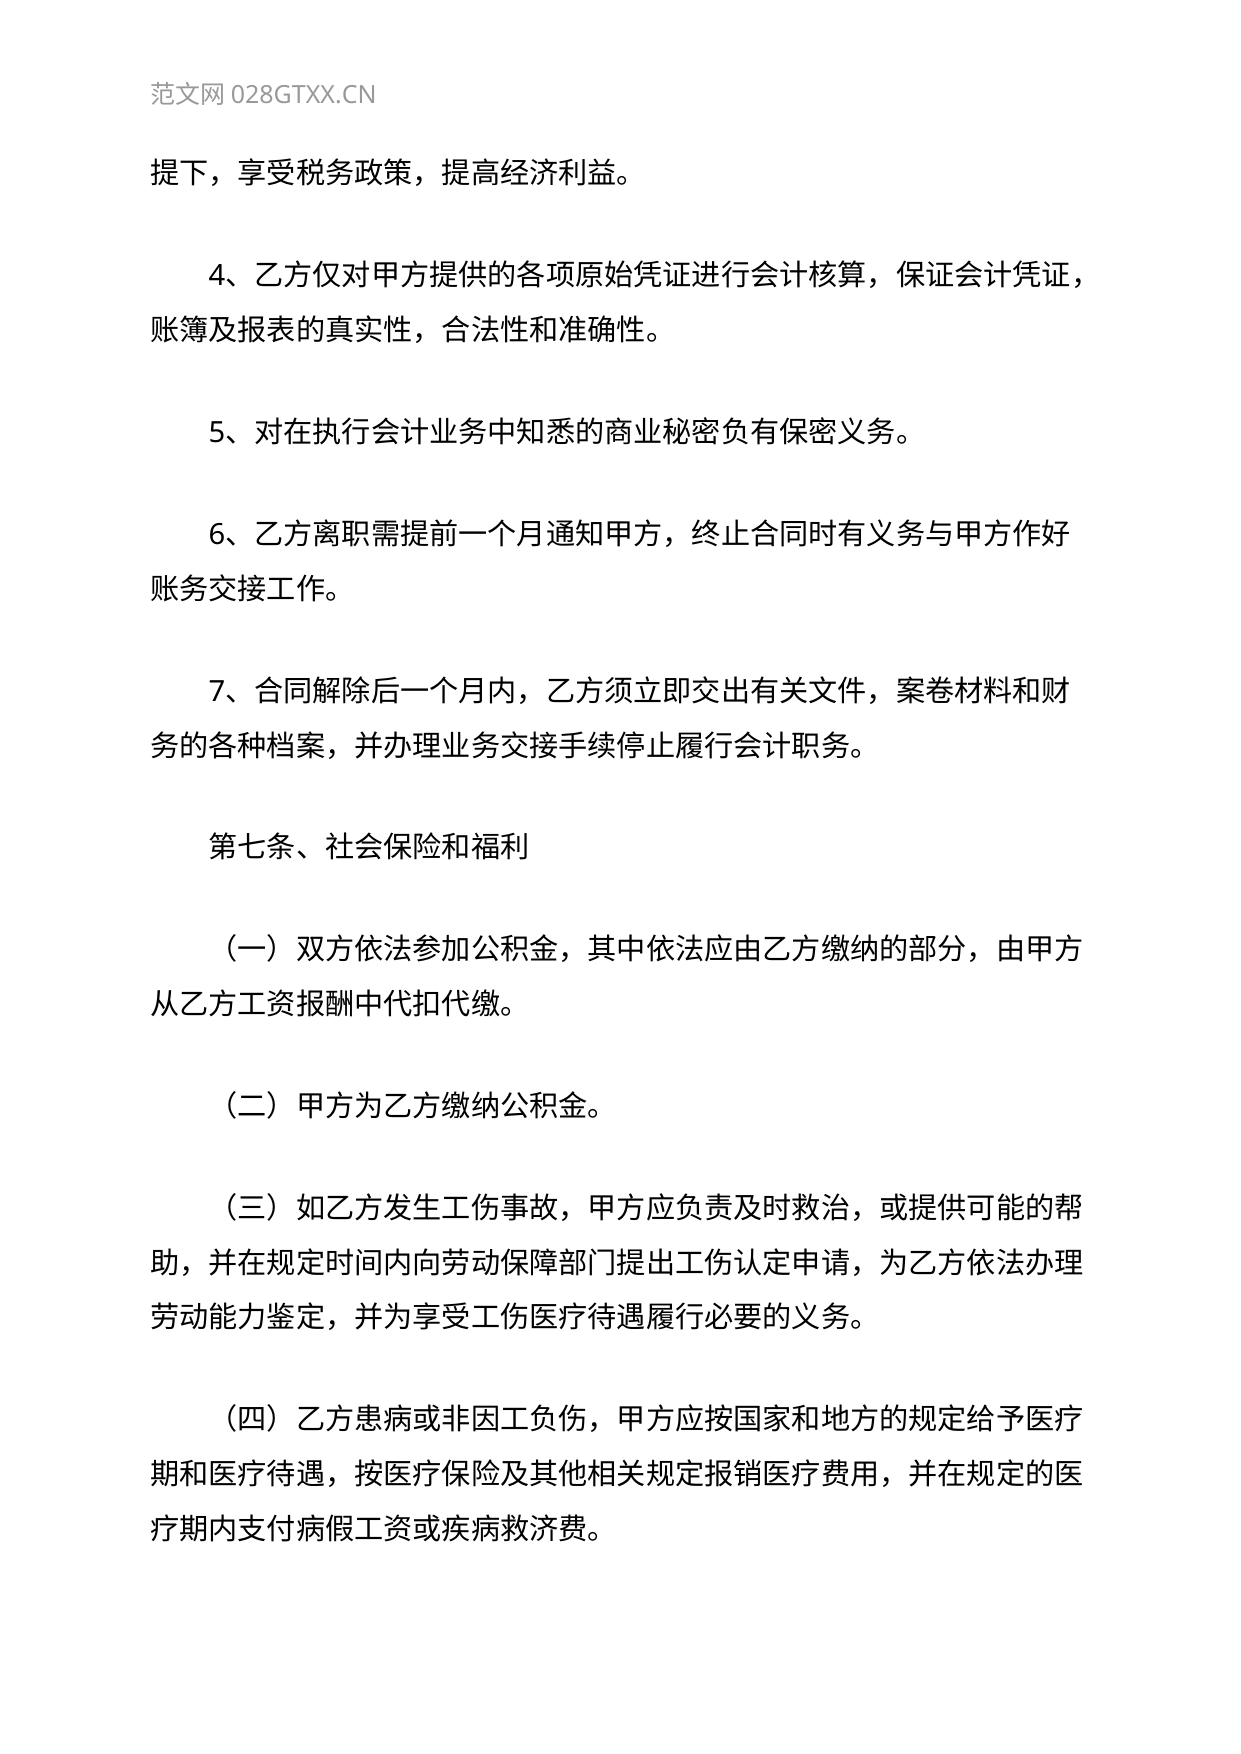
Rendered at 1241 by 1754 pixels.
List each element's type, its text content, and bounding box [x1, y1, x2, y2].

text （二）甲方为乙方缴纳公积金。 [150, 1082, 1090, 1125]
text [150, 150, 1090, 192]
text （四）乙方患病或非因工负伤，甲方应按国家和地方的规定给予医疗期和医疗待遇，按医疗保险及其他相关规定报销医疗费用，并在规定的医疗期内支付病假工资或疾病救济费。 [150, 1396, 1090, 1548]
text 6、乙方离职需提前一个月通知甲方，终止合同时有义务与甲方作好账务交接工作。 [150, 511, 1090, 608]
text 5、对在执行会计业务中知悉的商业秘密负有保密义务。 [150, 408, 1090, 451]
text 7、合同解除后一个月内，乙方须立即交出有关文件，案卷材料和财务的各种档案，并办理业务交接手续停止履行会计职务。 [150, 667, 1090, 764]
text 4、乙方仅对甲方提供的各项原始凭证进行会计核算，保证会计凭证，账簿及报表的真实性，合法性和准确性。 [150, 252, 1090, 349]
text 第七条、社会保险和福利 [150, 824, 1090, 866]
text （一）双方依法参加公积金，其中依法应由乙方缴纳的部分，由甲方从乙方工资报酬中代扣代缴。 [150, 926, 1090, 1023]
text （三）如乙方发生工伤事故，甲方应负责及时救治，或提供可能的帮助，并在规定时间内向劳动保障部门提出工伤认定申请，为乙方依法办理劳动能力鉴定，并为享受工伤医疗待遇履行必要的义务。 [150, 1184, 1090, 1336]
